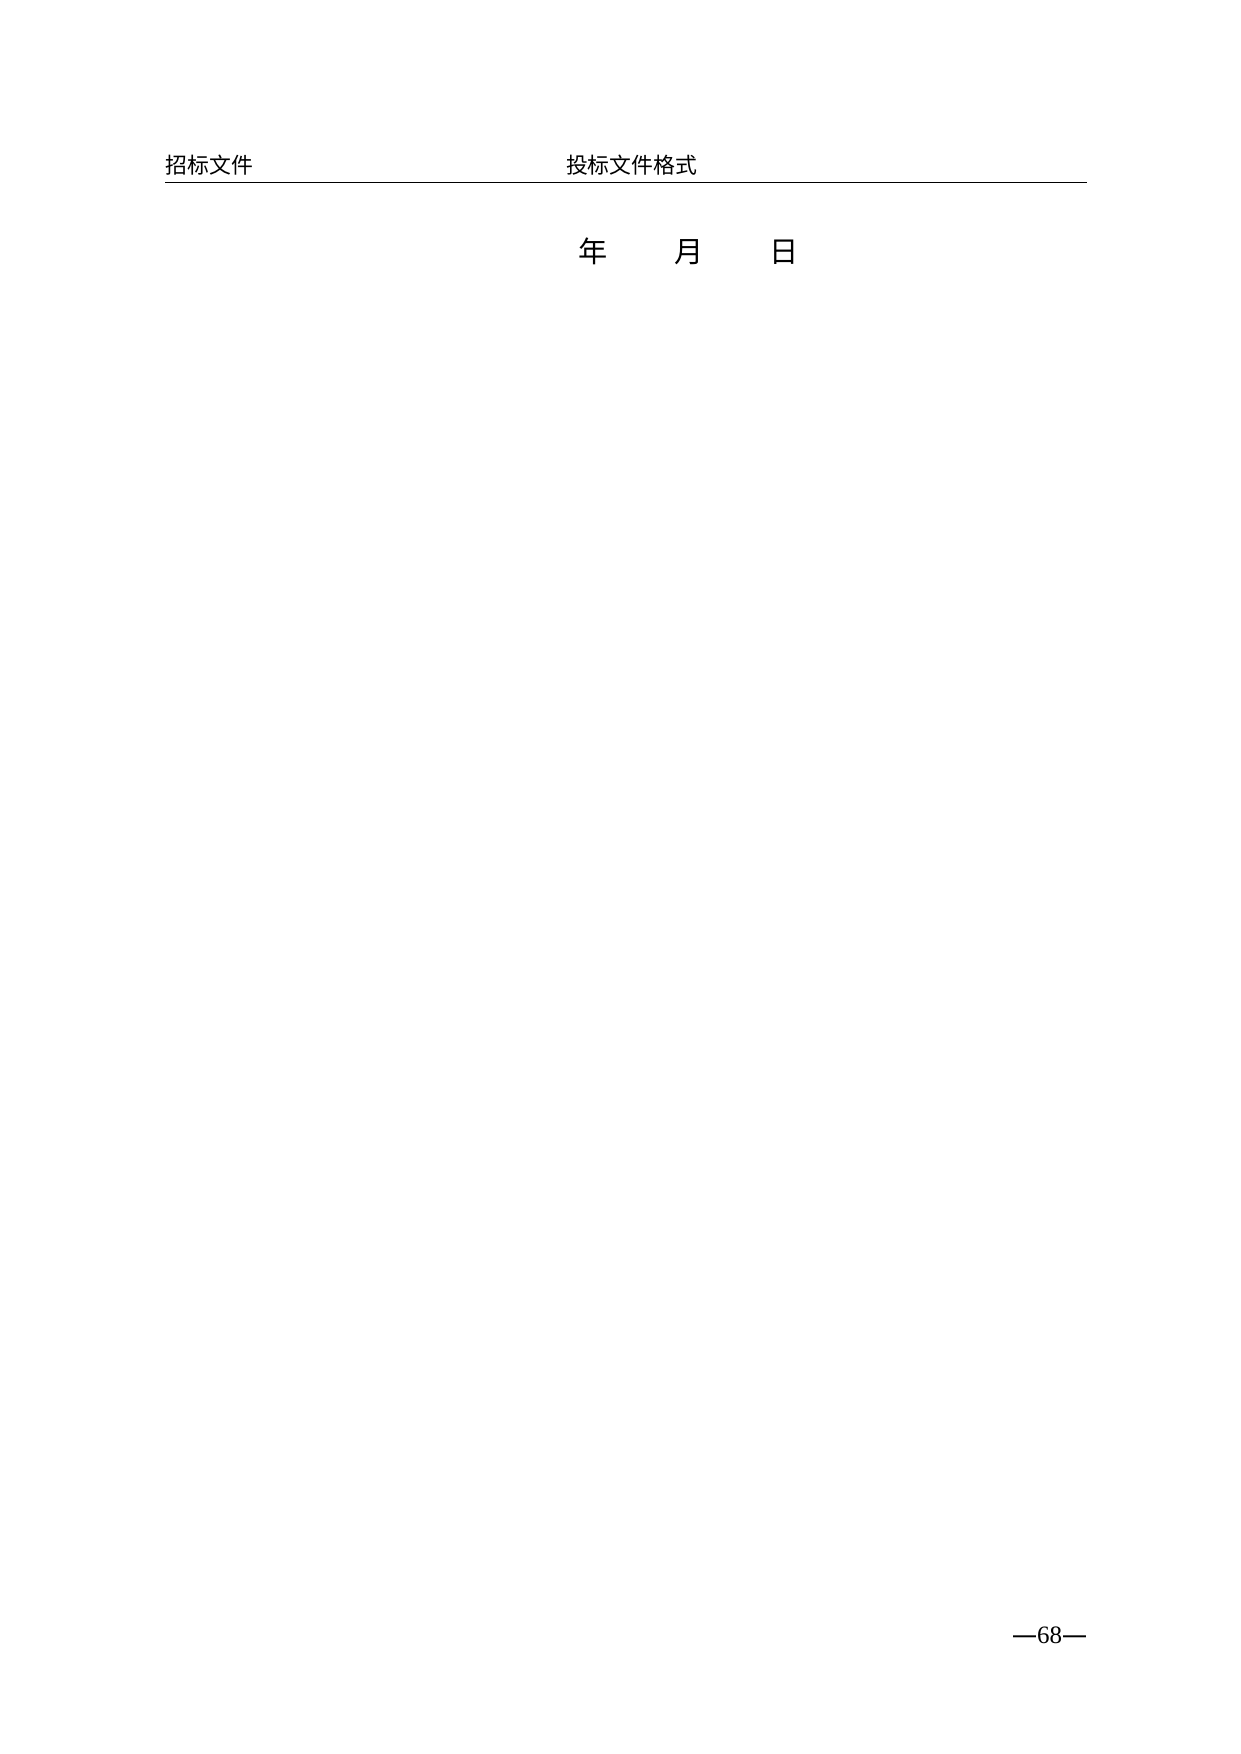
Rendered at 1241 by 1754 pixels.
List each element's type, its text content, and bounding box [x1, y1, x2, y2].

text 年 月 日附件9 [171, 219, 1081, 280]
